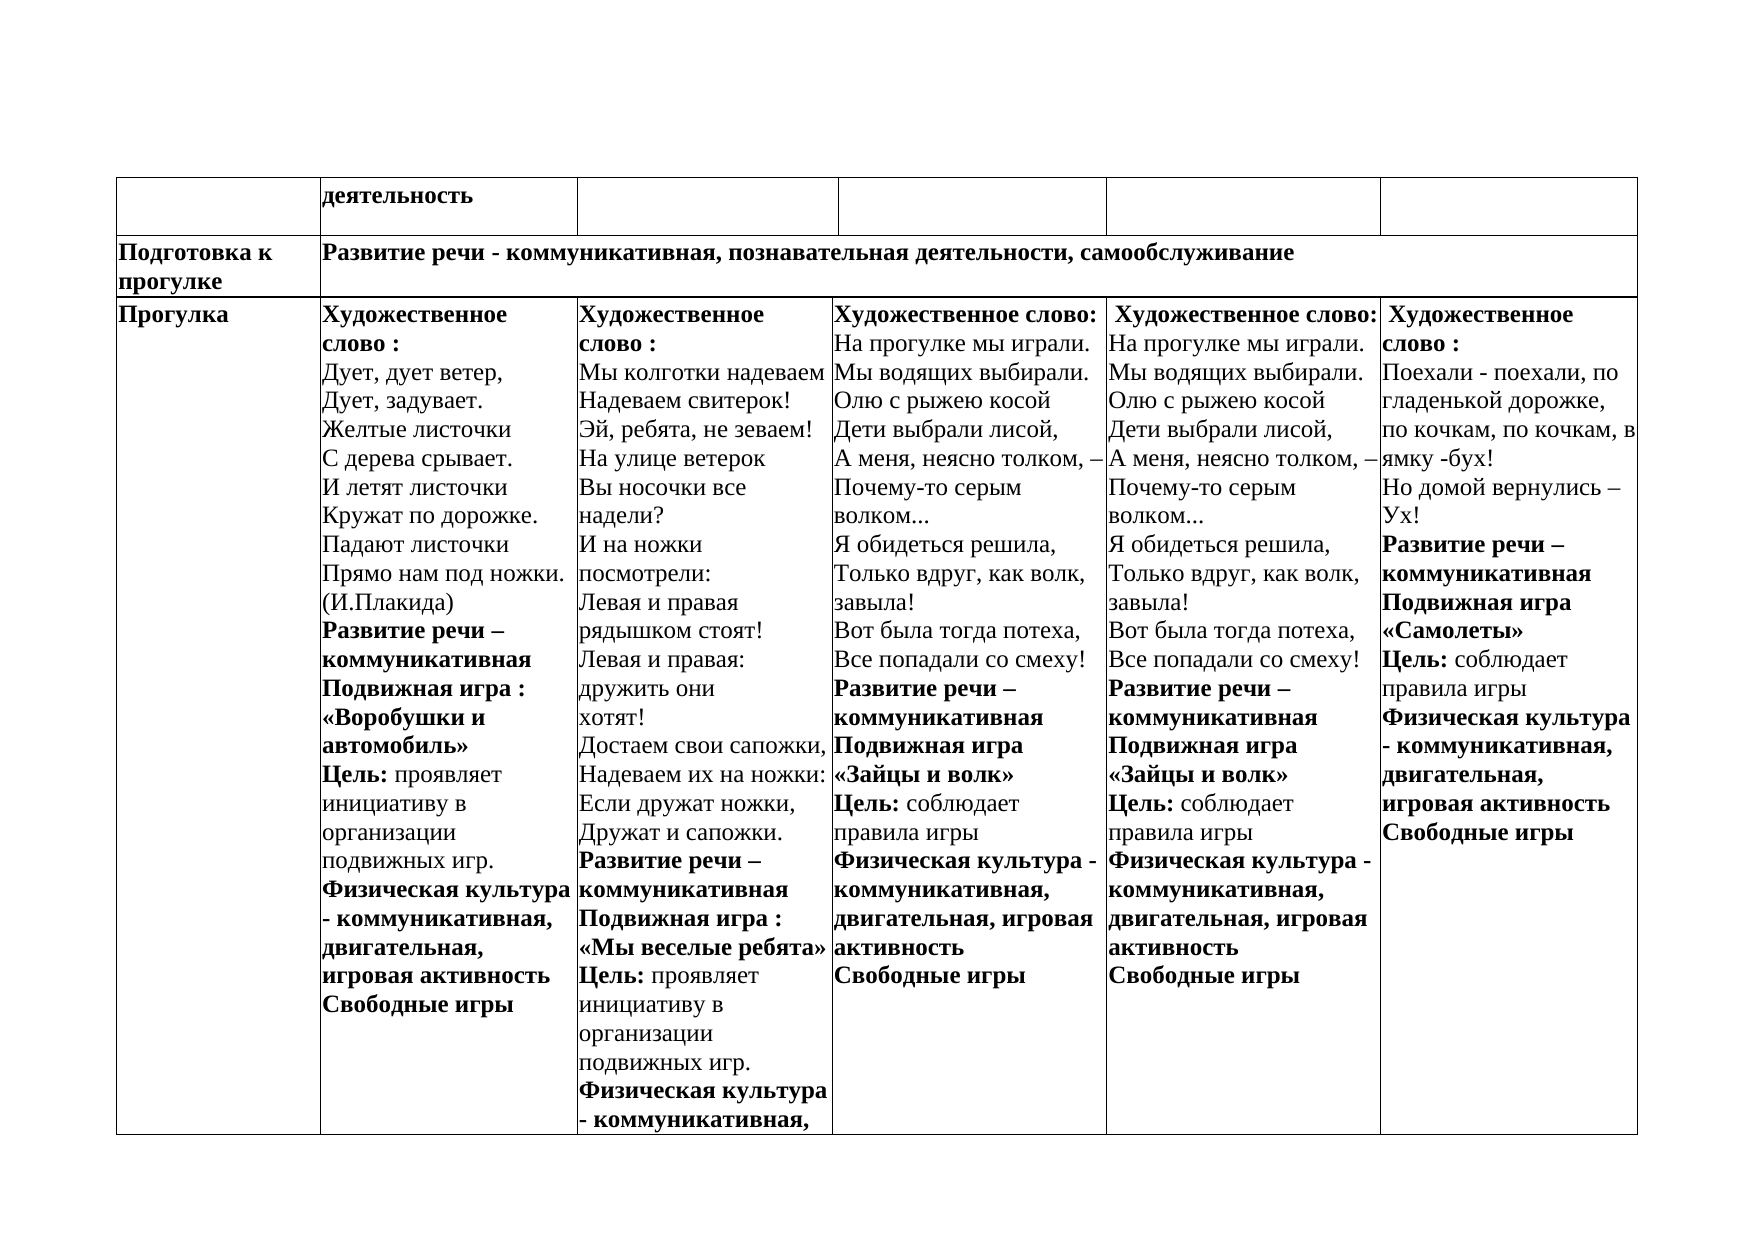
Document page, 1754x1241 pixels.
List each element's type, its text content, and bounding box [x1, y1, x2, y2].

table_cell Развитие речи - коммуникативная, познавательная деятельности, самообслуживание [321, 236, 1637, 296]
table_cell Прогулка [117, 298, 320, 1134]
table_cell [578, 298, 832, 1134]
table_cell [1381, 298, 1637, 1134]
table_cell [321, 178, 577, 235]
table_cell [833, 298, 1106, 1134]
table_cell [578, 178, 838, 235]
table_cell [1381, 178, 1637, 235]
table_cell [117, 178, 320, 235]
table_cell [1107, 298, 1380, 1134]
table_cell Подготовка к прогулке [117, 236, 320, 296]
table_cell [1107, 178, 1380, 235]
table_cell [321, 298, 577, 1134]
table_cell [839, 178, 1106, 235]
